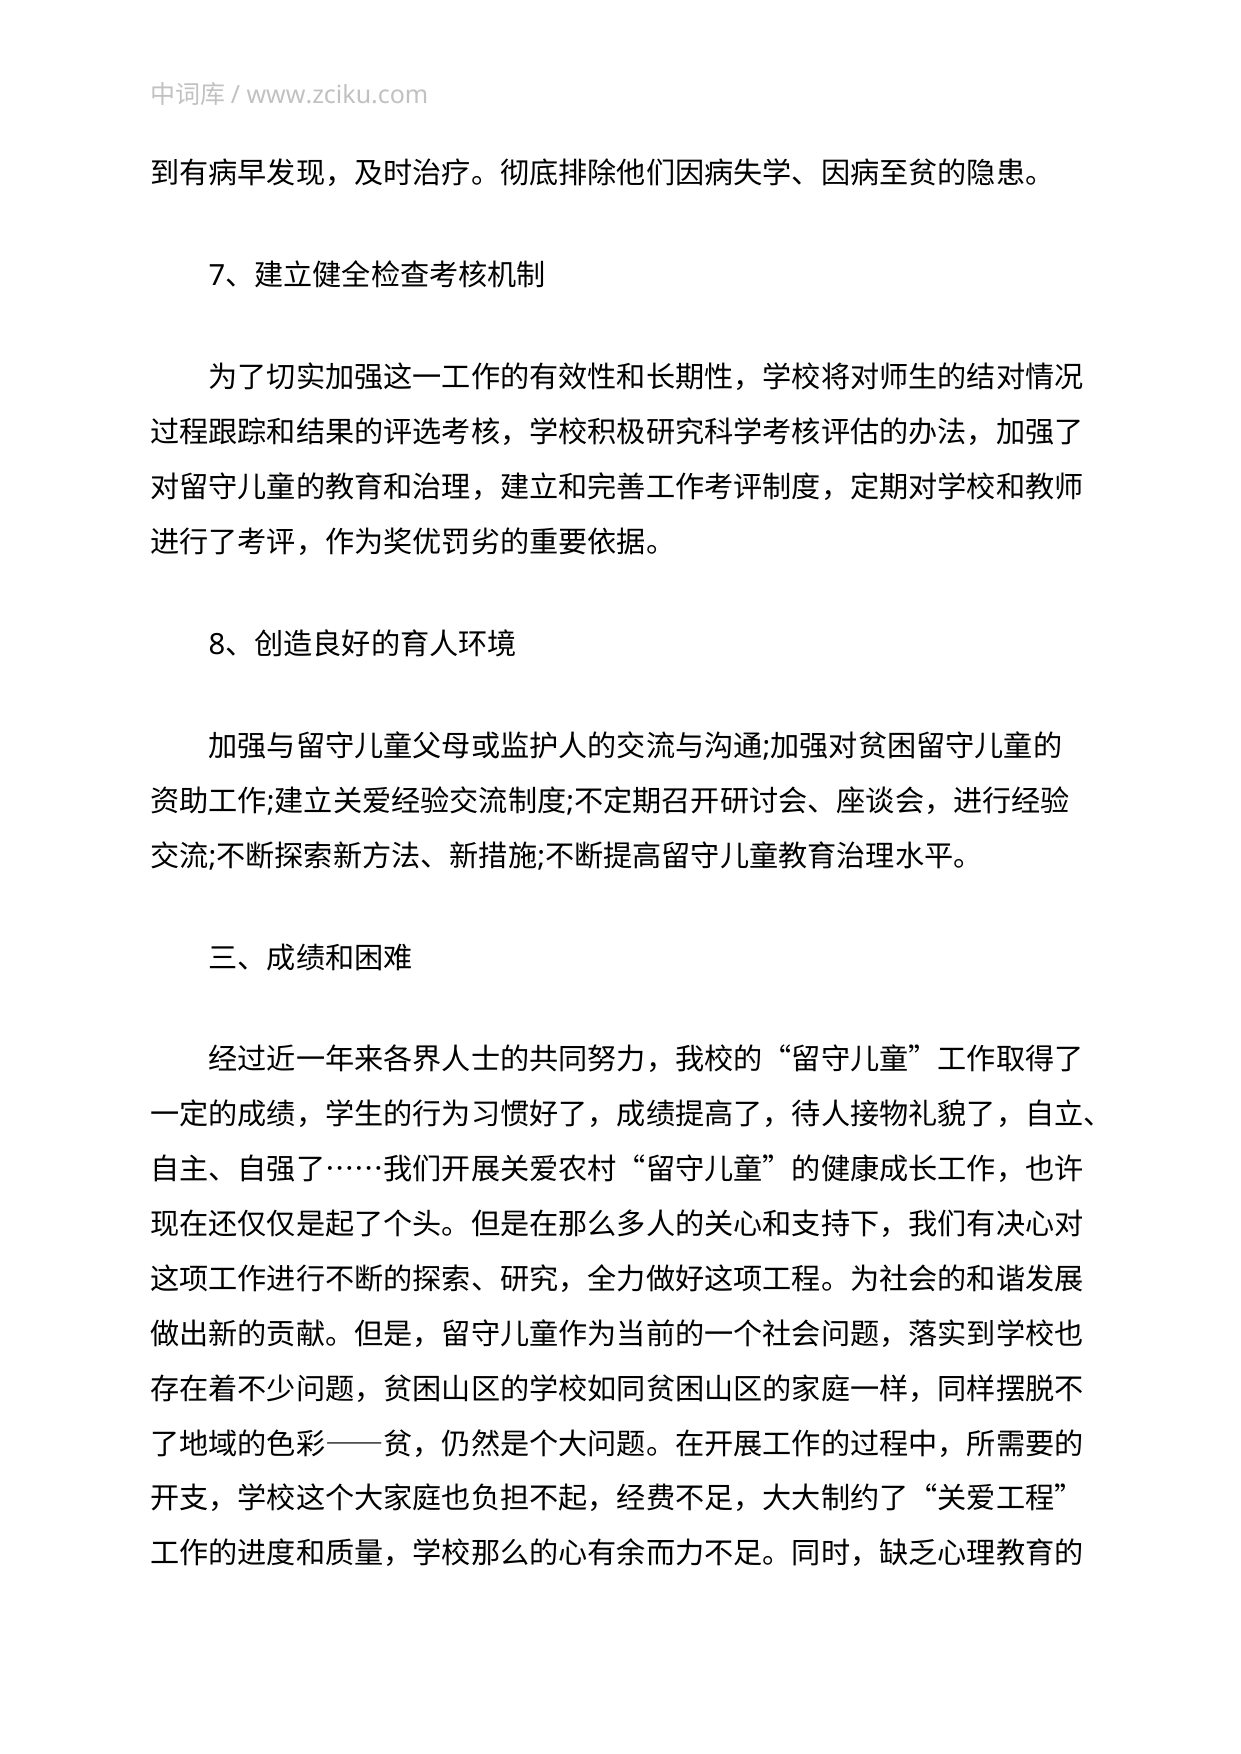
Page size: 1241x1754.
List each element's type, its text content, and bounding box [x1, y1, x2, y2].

text 8、创造良好的育人环境 [150, 620, 1090, 663]
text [150, 1036, 1090, 1572]
text 三、成绩和困难 [150, 934, 1090, 976]
text 7、建立健全检查考核机制 [150, 252, 1090, 294]
text 加强与留守儿童父母或监护人的交流与沟通;加强对贫困留守儿童的资助工作;建立关爱经验交流制度;不定期召开研讨会、座谈会，进行经验交流;不断探索新方法、新措施;不断提高留守儿童教育治理水平。 [150, 722, 1090, 874]
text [150, 150, 1090, 192]
text 为了切实加强这一工作的有效性和长期性，学校将对师生的结对情况过程跟踪和结果的评选考核，学校积极研究科学考核评估的办法，加强了对留守儿童的教育和治理，建立和完善工作考评制度，定期对学校和教师进行了考评，作为奖优罚劣的重要依据。 [150, 354, 1090, 561]
